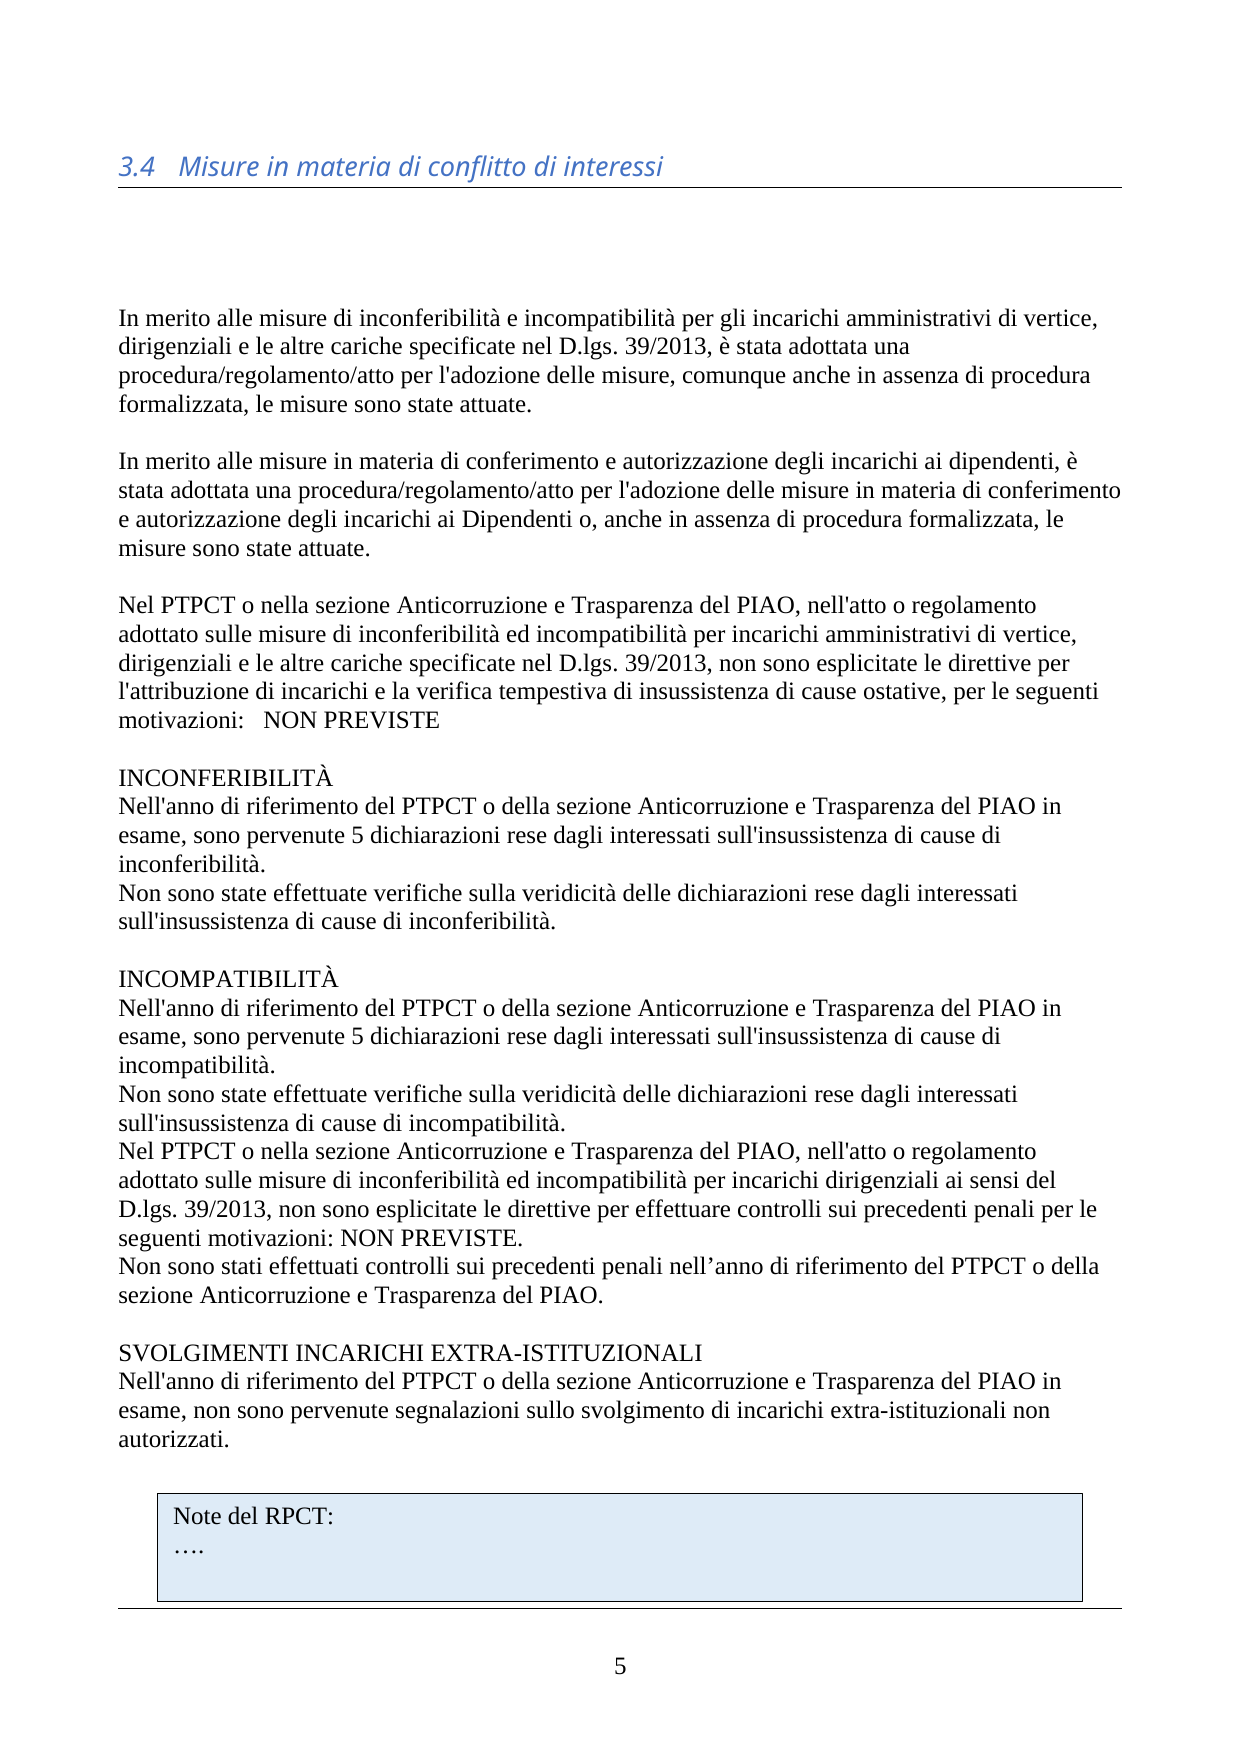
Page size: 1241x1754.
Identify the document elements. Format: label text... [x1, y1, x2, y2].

text In merito alle misure di inconferibilità e incompatibilità per gli incarichi amministrativi di vertice, dirigenziali e le altre cariche specificate nel D.lgs. 39/2013, è stata adottata una procedura/regolamento/atto per l'adozione delle misure, comunque anche in assenza di procedura formalizzata, le misure sono state attuate. In merito alle misure in materia di conferimento e autorizzazione degli incarichi ai dipendenti, è stata adottata una procedura/regolamento/atto per l'adozione delle misure in materia di conferimento e autorizzazione degli incarichi ai Dipendenti o, anche in assenza di procedura formalizzata, le misure sono state attuate. Nel PTPCT o nella sezione Anticorruzione e Trasparenza del PIAO, nell'atto o regolamento adottato sulle misure di inconferibilità ed incompatibilità per incarichi amministrativi di vertice, dirigenziali e le altre cariche specificate nel D.lgs. 39/2013, non sono esplicitate le direttive per l'attribuzione di incarichi e la verifica tempestiva di insussistenza di cause ostative, per le seguenti motivazioni: NON PREVISTE INCONFERIBILITÀ Nell'anno di riferimento del PTPCT o della sezione Anticorruzione e Trasparenza del PIAO in esame, sono pervenute 5 dichiarazioni rese dagli interessati sull'insussistenza di cause di inconferibilità. Non sono state effettuate verifiche sulla veridicità delle dichiarazioni rese dagli interessati sull'insussistenza di cause di inconferibilità. INCOMPATIBILITÀ Nell'anno di riferimento del PTPCT o della sezione Anticorruzione e Trasparenza del PIAO in esame, sono pervenute 5 dichiarazioni rese dagli interessati sull'insussistenza di cause di incompatibilità. Non sono state effettuate verifiche sulla veridicità delle dichiarazioni rese dagli interessati sull'insussistenza di cause di incompatibilità. Nel PTPCT o nella sezione Anticorruzione e Trasparenza del PIAO, nell'atto o regolamento adottato sulle misure di inconferibilità ed incompatibilità per incarichi dirigenziali ai sensi del D.lgs. 39/2013, non sono esplicitate le direttive per effettuare controlli sui precedenti penali per le seguenti motivazioni: NON PREVISTE. Non sono stati effettuati controlli sui precedenti penali nell’anno di riferimento del PTPCT o della sezione Anticorruzione e Trasparenza del PIAO. SVOLGIMENTI INCARICHI EXTRA-ISTITUZIONALI Nell'anno di riferimento del PTPCT o della sezione Anticorruzione e Trasparenza del PIAO in esame, non sono pervenute segnalazioni sullo svolgimento di incarichi extra-istituzionali non autorizzati. [118, 303, 1122, 1453]
subtitle Misure in materia di conflitto di interessi [118, 148, 1122, 187]
